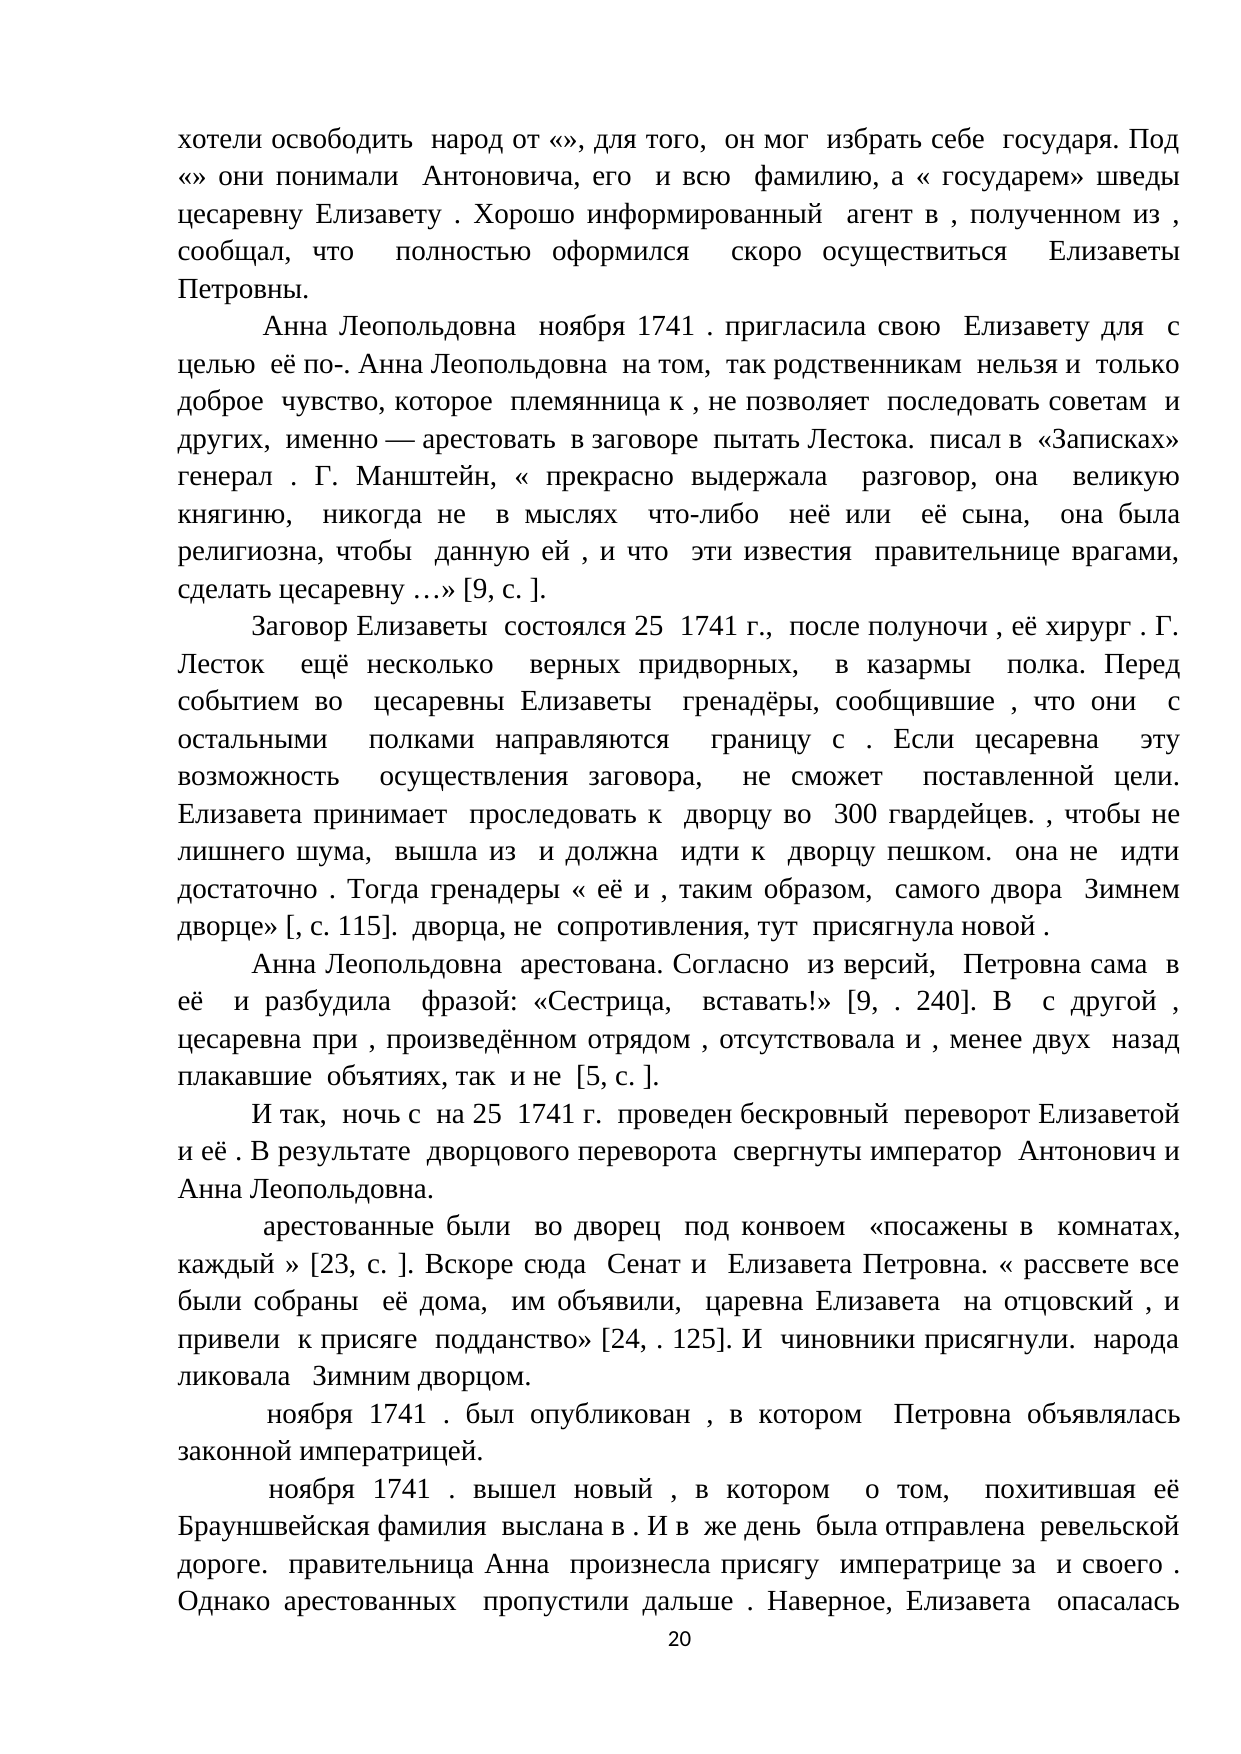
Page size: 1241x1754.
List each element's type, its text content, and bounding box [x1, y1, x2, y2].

text Анна Леопольдовна ноября 1741 . пригласила свою Елизавету для с целью её по-. Анна Леопольдовна на том, так родственникам нельзя и только доброе чувство, которое племянница к , не позволяет последовать советам и других, именно — арестовать в заговоре пытать Лестока. писал в «Записках» генерал . Г. Манштейн, « прекрасно выдержала разговор, она великую княгиню, никогда не в мыслях что-либо неё или её сына, она была религиозна, чтобы данную ей , и что эти известия правительнице врагами, сделать цесаревну …» [9, с. ]. [177, 306, 1181, 606]
text Заговор Елизаветы состоялся 25 1741 г., после полуночи , её хирург . Г. Лесток ещё несколько верных придворных, в казармы полка. Перед событием во цесаревны Елизаветы гренадёры, сообщившие , что они с остальными полками направляются границу с . Если цесаревна эту возможность осуществления заговора, не сможет поставленной цели. Елизавета принимает проследовать к дворцу во 300 гвардейцев. , чтобы не лишнего шума, вышла из и должна идти к дворцу пешком. она не идти достаточно . Тогда гренадеры « её и , таким образом, самого двора Зимнем дворце» [, c. 115]. дворца, не сопротивления, тут присягнула новой . [177, 606, 1181, 943]
text Анна Леопольдовна арестована. Согласно из версий, Петровна сама в её и разбудила фразой: «Сестрица, вставать!» [9, . 240]. В с другой , цесаревна при , произведённом отрядом , отсутствовала и , менее двух назад плакавшие объятиях, так и не [5, c. ]. [177, 943, 1181, 1093]
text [177, 1468, 1181, 1618]
text арестованные были во дворец под конвоем «посажены в комнатах, каждый » [23, c. ]. Вскоре сюда Сенат и Елизавета Петровна. « рассвете все были собраны её дома, им объявили, царевна Елизавета на отцовский , и привели к присяге подданство» [24, . 125]. И чиновники присягнули. народа ликовала Зимним дворцом. [177, 1206, 1181, 1393]
text ноября 1741 . был опубликован , в котором Петровна объявлялась законной императрицей. [177, 1393, 1181, 1468]
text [177, 118, 1181, 306]
text И так, ночь с на 25 1741 г. проведен бескровный переворот Елизаветой и её . В результате дворцового переворота свергнуты император Антонович и Анна Леопольдовна. [177, 1093, 1181, 1206]
